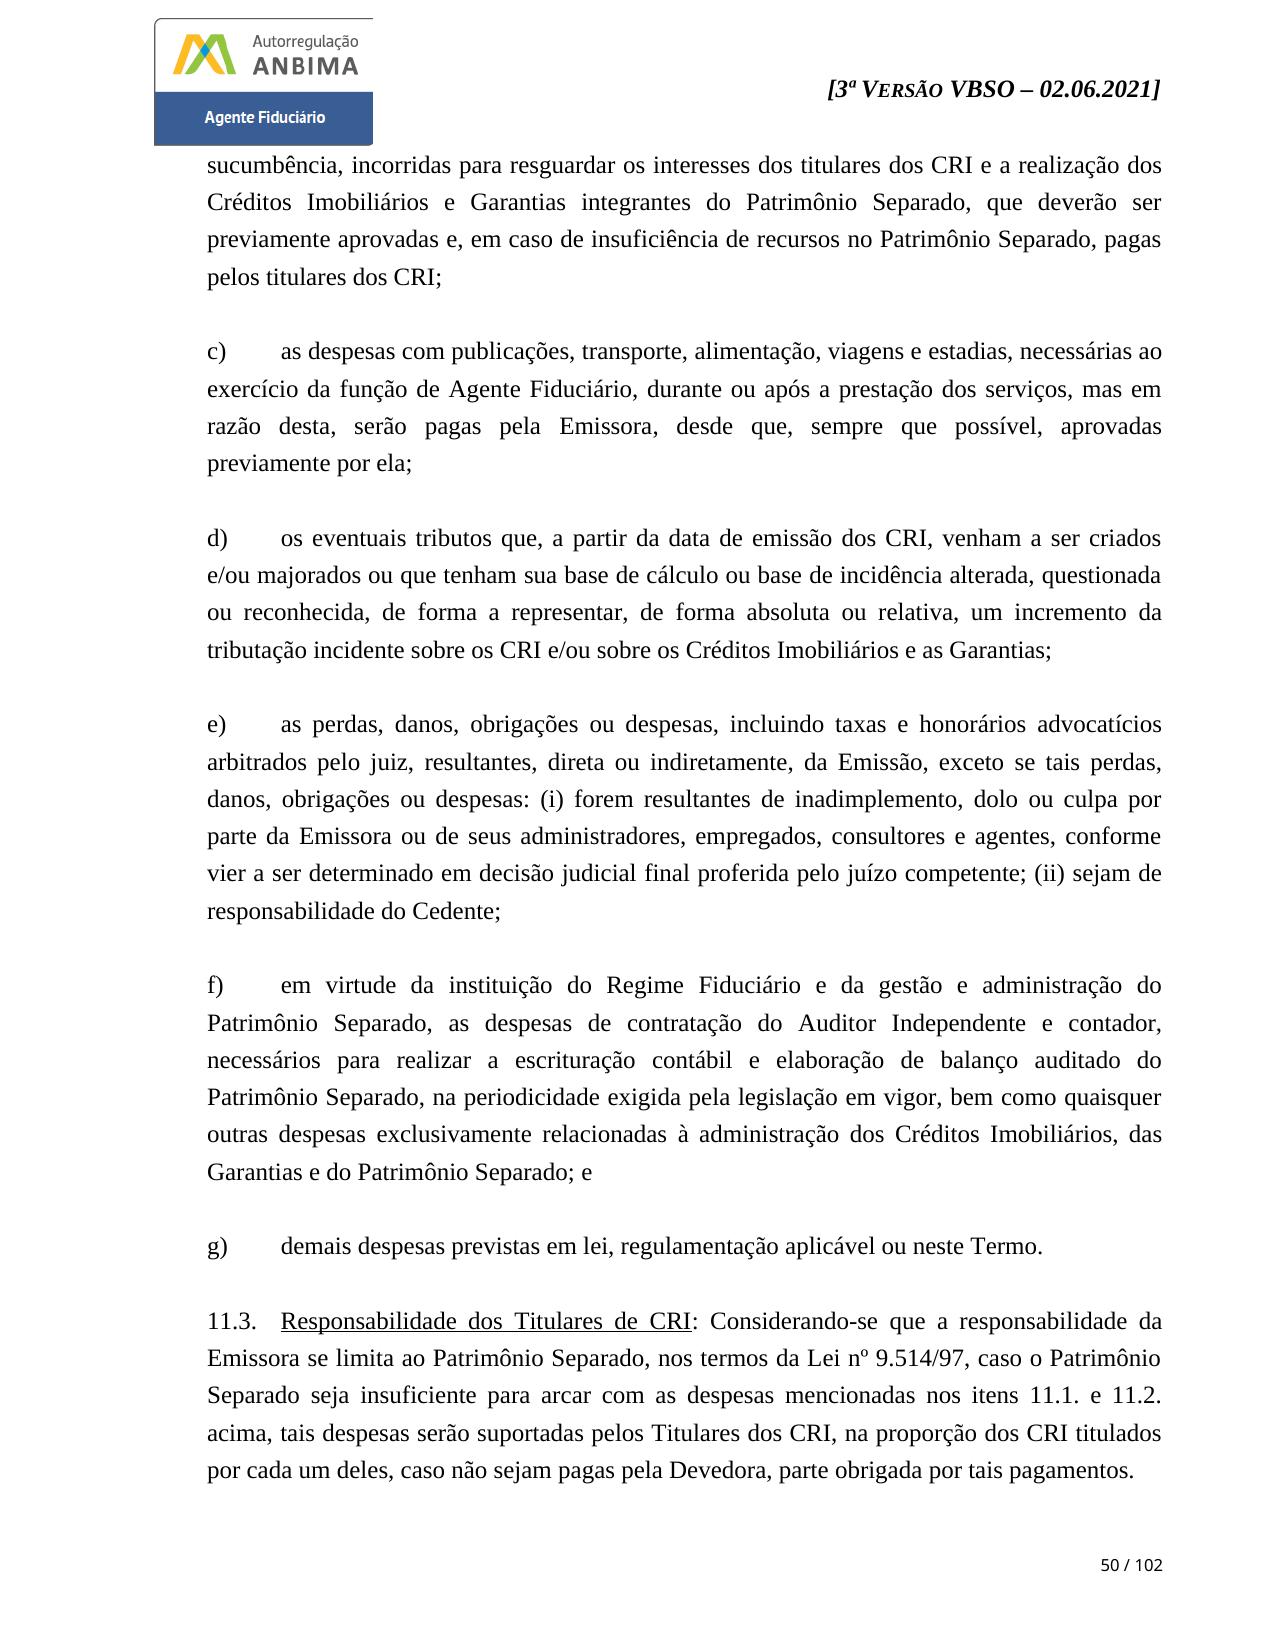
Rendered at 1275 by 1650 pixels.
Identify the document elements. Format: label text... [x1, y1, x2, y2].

list as despesas com publicações, transporte, alimentação, viagens e estadias, necessárias ao exercício da função de Agente Fiduciário, durante ou após a prestação dos serviços, mas em razão desta, serão pagas pela Emissora, desde que, sempre que possível, aprovadas previamente por ela; [207, 336, 1163, 477]
text 11.3. Responsabilidade dos Titulares de CRI: Considerando-se que a responsabilidade da Emissora se limita ao Patrimônio Separado, nos termos da Lei nº 9.514/97, caso o Patrimônio Separado seja insuficiente para arcar com as despesas mencionadas nos itens 11.1. e 11.2. acima, tais despesas serão suportadas pelos Titulares dos CRI, na proporção dos CRI titulados por cada um deles, caso não sejam pagas pela Devedora, parte obrigada por tais pagamentos. [207, 1306, 1163, 1484]
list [207, 150, 1163, 291]
list em virtude da instituição do Regime Fiduciário e da gestão e administração do Patrimônio Separado, as despesas de contratação do Auditor Independente e contador, necessários para realizar a escrituração contábil e elaboração de balanço auditado do Patrimônio Separado, na periodicidade exigida pela legislação em vigor, bem como quaisquer outras despesas exclusivamente relacionadas à administração dos Créditos Imobiliários, das Garantias e do Patrimônio Separado; e [207, 970, 1163, 1186]
list os eventuais tributos que, a partir da data de emissão dos CRI, venham a ser criados e/ou majorados ou que tenham sua base de cálculo ou base de incidência alterada, questionada ou reconhecida, de forma a representar, de forma absoluta ou relativa, um incremento da tributação incidente sobre os CRI e/ou sobre os Créditos Imobiliários e as Garantias; [207, 523, 1163, 663]
list as perdas, danos, obrigações ou despesas, incluindo taxas e honorários advocatícios arbitrados pelo juiz, resultantes, direta ou indiretamente, da Emissão, exceto se tais perdas, danos, obrigações ou despesas: (i) forem resultantes de inadimplemento, dolo ou culpa por parte da Emissora ou de seus administradores, empregados, consultores e agentes, conforme vier a ser determinado em decisão judicial final proferida pelo juízo competente; (ii) sejam de responsabilidade do Cedente; [207, 709, 1163, 924]
list demais despesas previstas em lei, regulamentação aplicável ou neste Termo. [207, 1231, 1163, 1260]
